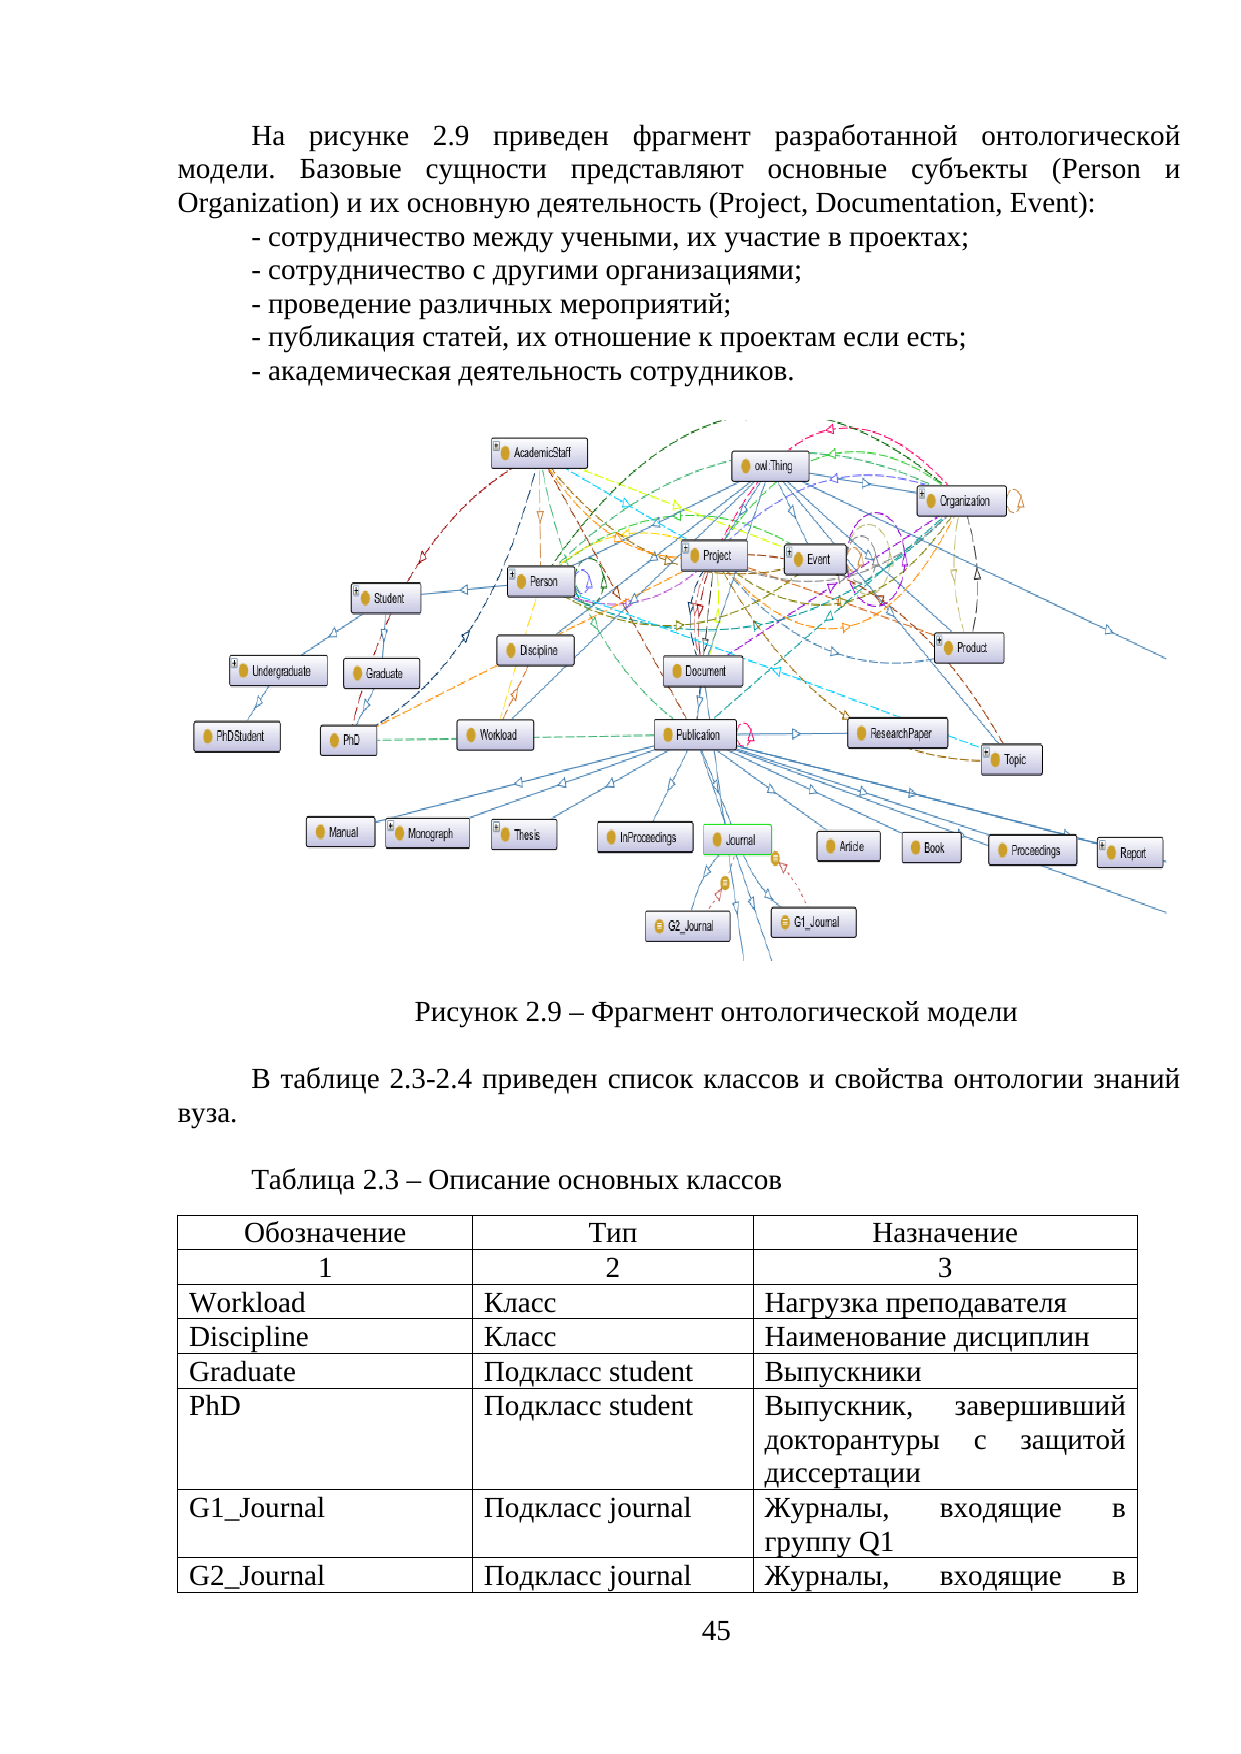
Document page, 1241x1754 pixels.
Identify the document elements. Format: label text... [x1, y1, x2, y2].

picture [192, 420, 1167, 961]
text В таблице 2.3-2.4 приведен список классов и свойства онтологии знаний вуза. [177, 1061, 1181, 1128]
table_header Тип [473, 1216, 753, 1249]
table_cell Журналы, входящие в группу Q1 [754, 1490, 1137, 1557]
table_cell Подкласс student [473, 1354, 753, 1387]
table_cell 3 [754, 1250, 1137, 1284]
text - публикация статей, их отношение к проектам если есть; [177, 319, 1181, 353]
table_cell 1 [178, 1250, 472, 1284]
table_cell Наименование дисциплин [754, 1319, 1137, 1353]
table_cell Подкласс student [473, 1389, 753, 1489]
table_cell G2_Journal [178, 1558, 472, 1592]
table_cell PhD [178, 1389, 472, 1489]
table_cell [754, 1558, 1137, 1592]
table_cell 2 [473, 1250, 753, 1284]
table_cell Workload [178, 1285, 472, 1318]
table_cell Graduate [178, 1354, 472, 1387]
text Рисунок 2.9 – Фрагмент онтологической модели [177, 994, 1181, 1028]
table_cell G1_Journal [178, 1490, 472, 1557]
text - сотрудничество между учеными, их участие в проектах; [177, 219, 1181, 252]
text Таблица 2.3 – Описание основных классов [177, 1162, 1181, 1195]
table_cell Подкласс journal [473, 1558, 753, 1592]
table_cell Класс [473, 1285, 753, 1318]
text - проведение различных мероприятий; [177, 286, 1181, 319]
table_cell Discipline [178, 1319, 472, 1353]
text - сотрудничество с другими организациями; [177, 252, 1181, 286]
table_cell Выпускники [754, 1354, 1137, 1387]
table_cell Подкласс journal [473, 1490, 753, 1557]
table_header Обозначение [178, 1216, 472, 1249]
table_cell Нагрузка преподавателя [754, 1285, 1137, 1318]
text На рисунке 2.9 приведен фрагмент разработанной онтологической модели. Базовые сущности представляют основные субъекты (Person и Organization) и их основную деятельность (Project, Documentation, Event): [177, 118, 1181, 219]
table_cell Класс [473, 1319, 753, 1353]
table_cell Выпускник, завершивший докторантуры с защитой диссертации [754, 1389, 1137, 1489]
table_header Назначение [754, 1216, 1137, 1249]
text - академическая деятельность сотрудников. [177, 353, 1181, 386]
